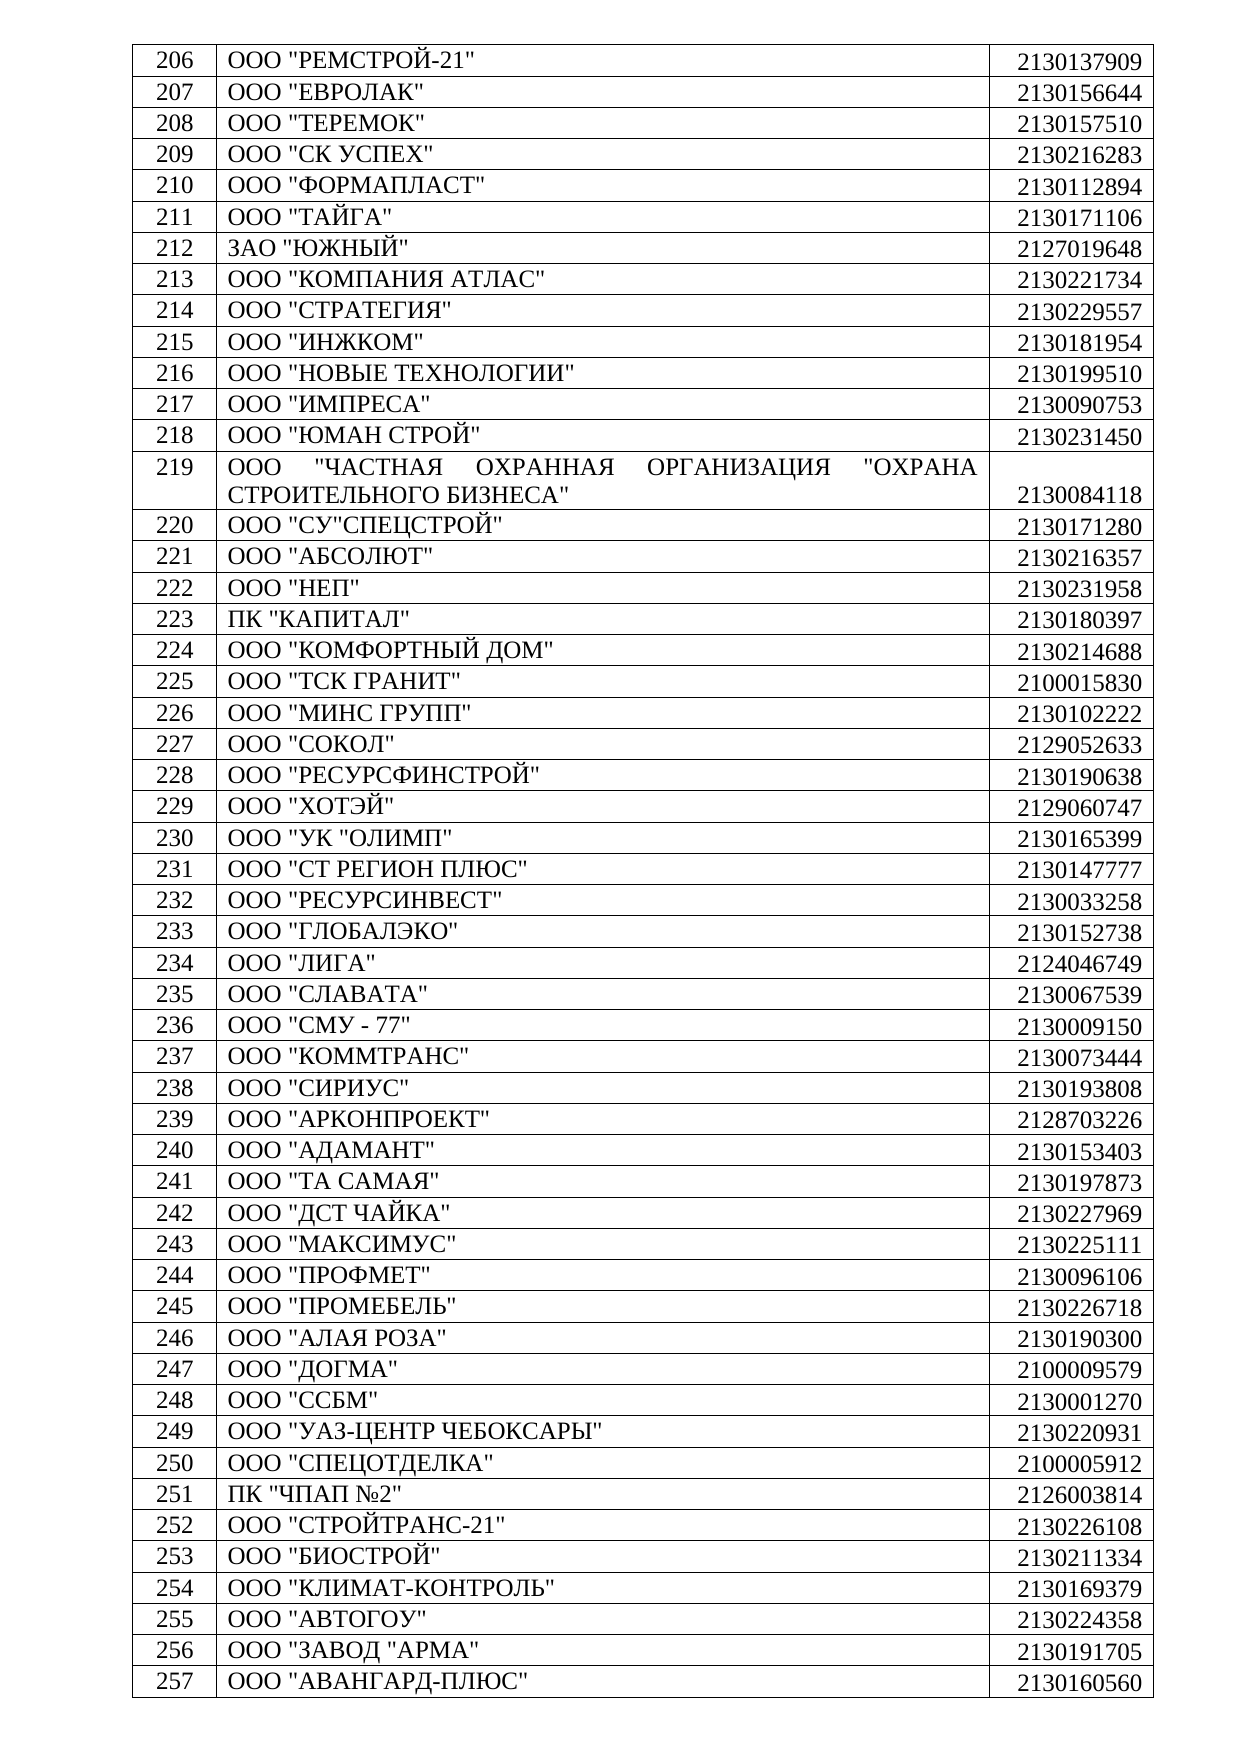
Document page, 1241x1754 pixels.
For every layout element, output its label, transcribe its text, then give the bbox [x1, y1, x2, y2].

table_cell 222 [133, 573, 216, 603]
table_cell ООО "БИОСТРОЙ" [217, 1541, 989, 1572]
table_cell ООО "НОВЫЕ ТЕХНОЛОГИИ" [217, 358, 989, 388]
table_cell 2130160560 [990, 1666, 1153, 1697]
table_cell 2128703226 [990, 1104, 1153, 1134]
table_cell 2130102222 [990, 698, 1153, 728]
table_cell ООО "ТСК ГРАНИТ" [217, 666, 989, 697]
table_cell ООО "СТРАТЕГИЯ" [217, 295, 989, 326]
table_cell 217 [133, 389, 216, 419]
table_cell 2130216283 [990, 139, 1153, 169]
table_cell 2130199510 [990, 358, 1153, 388]
table_cell 2130033258 [990, 885, 1153, 915]
table_cell ООО "КОММТРАНС" [217, 1041, 989, 1072]
table_cell 232 [133, 885, 216, 915]
table_cell ООО "МИНС ГРУПП" [217, 698, 989, 728]
table_cell 2130137909 [990, 45, 1153, 76]
table_cell 2130225111 [990, 1229, 1153, 1259]
table_cell 239 [133, 1104, 216, 1134]
table_cell ООО "ЛИГА" [217, 948, 989, 978]
table_cell 2130180397 [990, 604, 1153, 634]
table_cell 234 [133, 948, 216, 978]
table_cell ООО "ТАЙГА" [217, 202, 989, 232]
table_cell 2130226718 [990, 1291, 1153, 1322]
table_cell 227 [133, 729, 216, 759]
table_cell 2130084118 [990, 452, 1153, 509]
table_cell 2130165399 [990, 823, 1153, 853]
table_cell ООО "АДАМАНТ" [217, 1135, 989, 1165]
table_cell 2130152738 [990, 916, 1153, 947]
table_cell ПК "КАПИТАЛ" [217, 604, 989, 634]
table_cell ООО "РЕСУРСФИНСТРОЙ" [217, 760, 989, 790]
table_cell ООО "УК "ОЛИМП" [217, 823, 989, 853]
table_cell ООО "КОМФОРТНЫЙ ДОМ" [217, 635, 989, 665]
table_cell ООО "АВТОГОУ" [217, 1604, 989, 1634]
table_cell 2130153403 [990, 1135, 1153, 1165]
table_cell 213 [133, 264, 216, 294]
table_cell ООО "ИМПРЕСА" [217, 389, 989, 419]
table_cell ООО "СТРОЙТРАНС-21" [217, 1510, 989, 1540]
table_cell ООО "ИНЖКОМ" [217, 327, 989, 357]
table_cell 2130157510 [990, 108, 1153, 138]
table_cell ООО "КОМПАНИЯ АТЛАС" [217, 264, 989, 294]
table_cell 215 [133, 327, 216, 357]
table_cell 237 [133, 1041, 216, 1072]
table_cell 250 [133, 1448, 216, 1478]
table_cell ООО "ЗАВОД "АРМА" [217, 1635, 989, 1665]
table_cell ООО "МАКСИМУС" [217, 1229, 989, 1259]
table_cell ООО "СЛАВАТА" [217, 979, 989, 1009]
table_cell 2130156644 [990, 77, 1153, 107]
table_cell 2130169379 [990, 1573, 1153, 1603]
table_cell 248 [133, 1385, 216, 1415]
table_cell 231 [133, 854, 216, 884]
table_cell 236 [133, 1010, 216, 1040]
table_cell ООО "ДСТ ЧАЙКА" [217, 1198, 989, 1228]
table_cell ООО "ЕВРОЛАК" [217, 77, 989, 107]
table_cell 2130231450 [990, 420, 1153, 451]
table_cell 244 [133, 1260, 216, 1290]
table_cell 254 [133, 1573, 216, 1603]
table_cell 219 [133, 452, 216, 509]
table_cell ООО "ГЛОБАЛЭКО" [217, 916, 989, 947]
table_cell 251 [133, 1479, 216, 1509]
table_cell 2130193808 [990, 1073, 1153, 1103]
table_cell 2130226108 [990, 1510, 1153, 1540]
table_cell 2130197873 [990, 1166, 1153, 1197]
table_cell 225 [133, 666, 216, 697]
table_cell ООО "ЮМАН СТРОЙ" [217, 420, 989, 451]
table_cell 2130211334 [990, 1541, 1153, 1572]
table_cell 247 [133, 1354, 216, 1384]
table_cell 2130090753 [990, 389, 1153, 419]
table_cell 2130096106 [990, 1260, 1153, 1290]
table_cell 2130009150 [990, 1010, 1153, 1040]
table_cell ООО "КЛИМАТ-КОНТРОЛЬ" [217, 1573, 989, 1603]
table_cell 221 [133, 541, 216, 572]
table_cell 2130231958 [990, 573, 1153, 603]
table_cell 2100015830 [990, 666, 1153, 697]
table_cell 224 [133, 635, 216, 665]
table_cell 2130191705 [990, 1635, 1153, 1665]
table_cell ООО "ПРОМЕБЕЛЬ" [217, 1291, 989, 1322]
table_cell 246 [133, 1323, 216, 1353]
table_cell 2129052633 [990, 729, 1153, 759]
table_cell 2130001270 [990, 1385, 1153, 1415]
table_cell ООО "ХОТЭЙ" [217, 791, 989, 822]
table_cell 2124046749 [990, 948, 1153, 978]
table_cell 2130216357 [990, 541, 1153, 572]
table_cell ООО "АБСОЛЮТ" [217, 541, 989, 572]
table_cell ООО "ФОРМАПЛАСТ" [217, 170, 989, 201]
table_cell 2130067539 [990, 979, 1153, 1009]
table_cell ООО "СТ РЕГИОН ПЛЮС" [217, 854, 989, 884]
table_cell 226 [133, 698, 216, 728]
table_cell ООО "ССБМ" [217, 1385, 989, 1415]
table_cell ООО "СМУ - 77" [217, 1010, 989, 1040]
table_cell 253 [133, 1541, 216, 1572]
table_cell 2130224358 [990, 1604, 1153, 1634]
table_cell 2130229557 [990, 295, 1153, 326]
table_cell 256 [133, 1635, 216, 1665]
table_cell 2130073444 [990, 1041, 1153, 1072]
table_cell 210 [133, 170, 216, 201]
table_cell ООО "ДОГМА" [217, 1354, 989, 1384]
table_cell 2130147777 [990, 854, 1153, 884]
table_cell 241 [133, 1166, 216, 1197]
table_cell 2130214688 [990, 635, 1153, 665]
table_cell ООО "СИРИУС" [217, 1073, 989, 1103]
table_cell ООО "СПЕЦОТДЕЛКА" [217, 1448, 989, 1478]
table_cell 207 [133, 77, 216, 107]
table_cell 2127019648 [990, 233, 1153, 263]
table_cell 255 [133, 1604, 216, 1634]
table_cell 206 [133, 45, 216, 76]
table_cell ООО "НЕП" [217, 573, 989, 603]
table_cell ЗАО "ЮЖНЫЙ" [217, 233, 989, 263]
table_cell 216 [133, 358, 216, 388]
table_cell ООО "ПРОФМЕТ" [217, 1260, 989, 1290]
table_cell ООО "СК УСПЕХ" [217, 139, 989, 169]
table_cell 2130190300 [990, 1323, 1153, 1353]
table_cell 2130181954 [990, 327, 1153, 357]
table_cell 240 [133, 1135, 216, 1165]
table_cell ООО "АЛАЯ РОЗА" [217, 1323, 989, 1353]
table_cell ООО "СУ"СПЕЦСТРОЙ" [217, 510, 989, 540]
table_cell ООО "ЧАСТНАЯ ОХРАННАЯ ОРГАНИЗАЦИЯ "ОХРАНА СТРОИТЕЛЬНОГО БИЗНЕСА" [217, 452, 989, 509]
table_cell ООО "ТЕРЕМОК" [217, 108, 989, 138]
table_cell 223 [133, 604, 216, 634]
table_cell ООО "ТА САМАЯ" [217, 1166, 989, 1197]
table_cell 212 [133, 233, 216, 263]
table_cell 2100005912 [990, 1448, 1153, 1478]
table_cell 243 [133, 1229, 216, 1259]
table_cell 208 [133, 108, 216, 138]
table_cell 257 [133, 1666, 216, 1697]
table_cell 2126003814 [990, 1479, 1153, 1509]
table_cell 2130190638 [990, 760, 1153, 790]
table_cell 218 [133, 420, 216, 451]
table_cell 214 [133, 295, 216, 326]
table_cell 220 [133, 510, 216, 540]
table_cell 252 [133, 1510, 216, 1540]
table_cell ООО "АВАНГАРД-ПЛЮС" [217, 1666, 989, 1697]
table_cell ПК "ЧПАП №2" [217, 1479, 989, 1509]
table_cell ООО "АРКОНПРОЕКТ" [217, 1104, 989, 1134]
table_cell ООО "РЕСУРСИНВЕСТ" [217, 885, 989, 915]
table_cell 233 [133, 916, 216, 947]
table_cell ООО "РЕМСТРОЙ-21" [217, 45, 989, 76]
table_cell 2100009579 [990, 1354, 1153, 1384]
table_cell 235 [133, 979, 216, 1009]
table_cell 242 [133, 1198, 216, 1228]
table_cell 2130171280 [990, 510, 1153, 540]
table_cell 238 [133, 1073, 216, 1103]
table_cell 2130221734 [990, 264, 1153, 294]
table_cell 245 [133, 1291, 216, 1322]
table_cell 2130171106 [990, 202, 1153, 232]
table_cell 211 [133, 202, 216, 232]
table_cell 229 [133, 791, 216, 822]
table_cell 230 [133, 823, 216, 853]
table_cell 228 [133, 760, 216, 790]
table_cell ООО "УАЗ-ЦЕНТР ЧЕБОКСАРЫ" [217, 1416, 989, 1447]
table_cell ООО "СОКОЛ" [217, 729, 989, 759]
table_cell 209 [133, 139, 216, 169]
table_cell 2129060747 [990, 791, 1153, 822]
table_cell 2130112894 [990, 170, 1153, 201]
table_cell 2130227969 [990, 1198, 1153, 1228]
table_cell 249 [133, 1416, 216, 1447]
table_cell 2130220931 [990, 1416, 1153, 1447]
